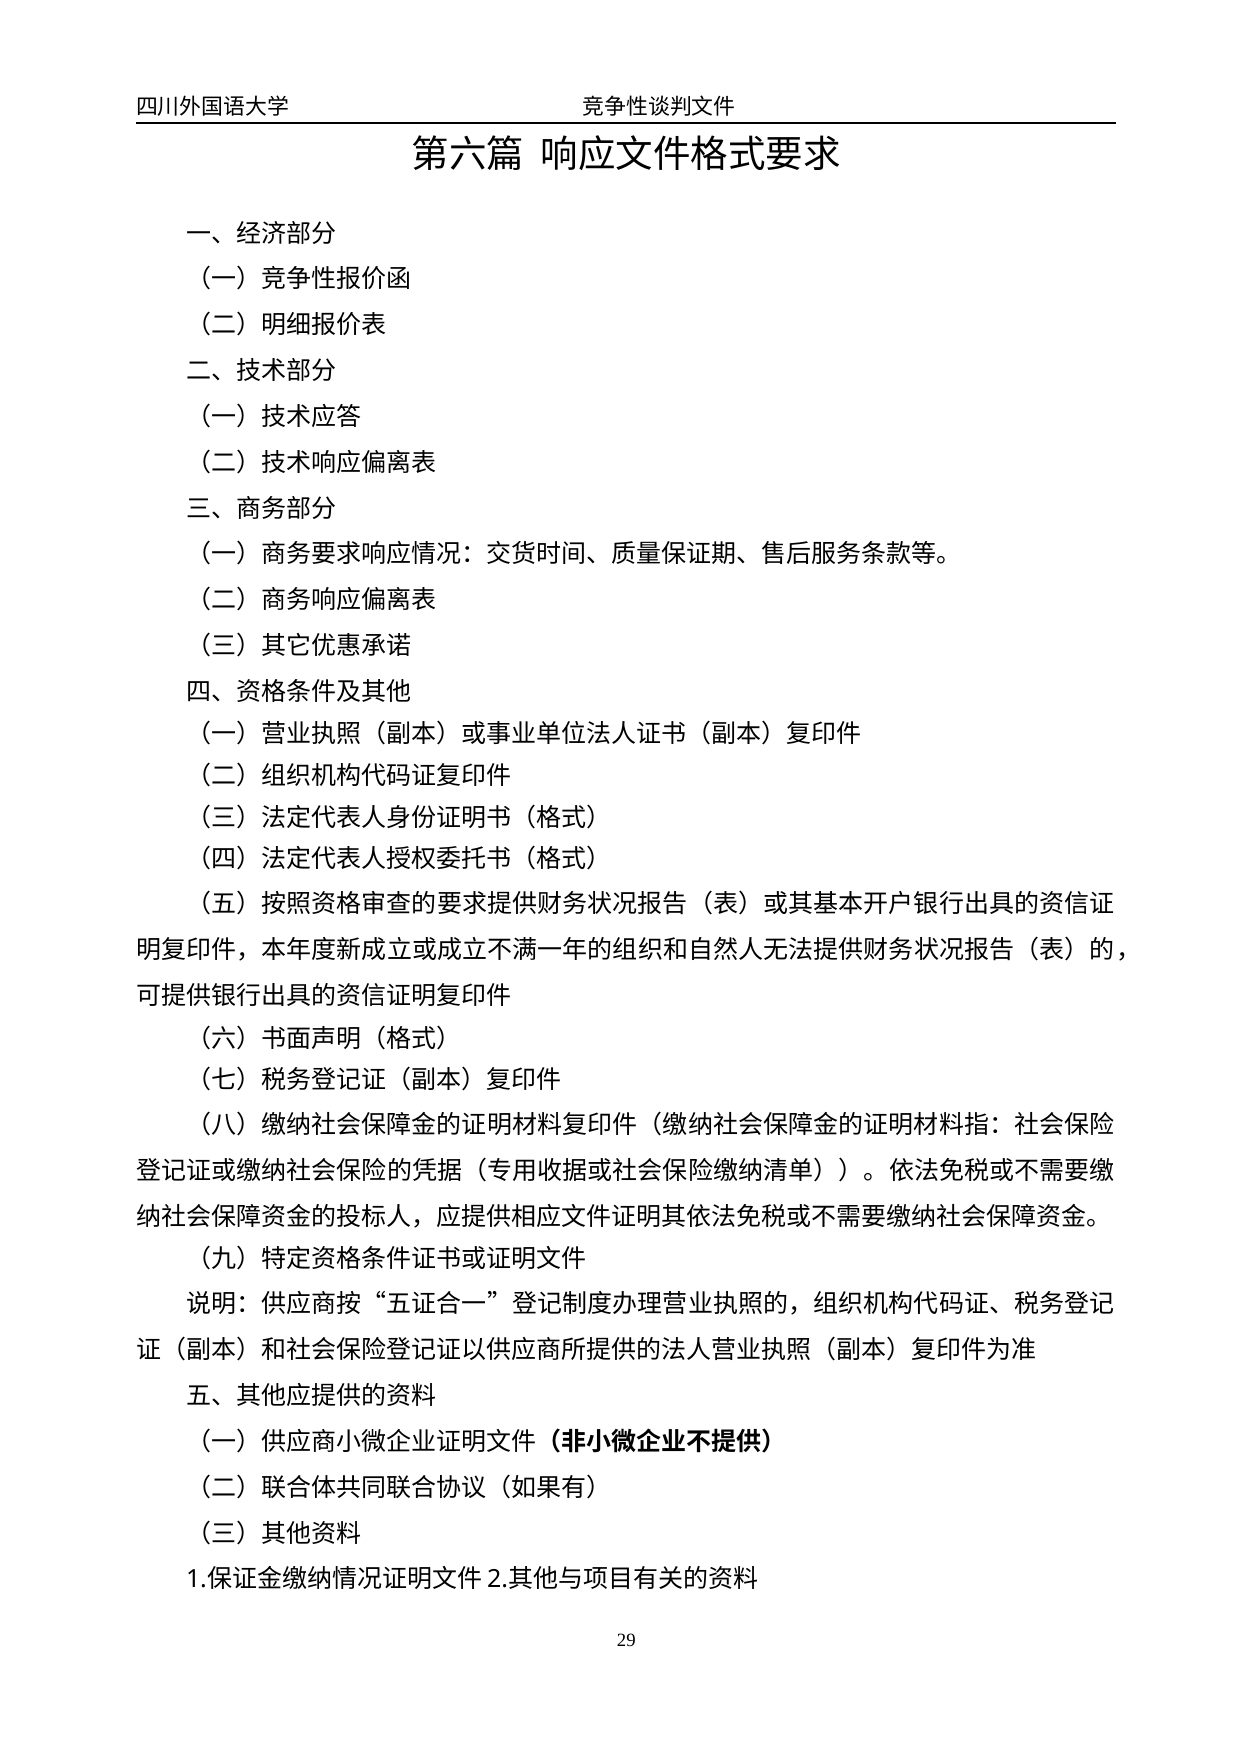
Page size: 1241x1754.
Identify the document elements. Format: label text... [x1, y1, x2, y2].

text （二）技术响应偏离表 [136, 434, 1116, 480]
text 说明：供应商按“五证合一”登记制度办理营业执照的，组织机构代码证、税务登记证（副本）和社会保险登记证以供应商所提供的法人营业执照（副本）复印件为准 [136, 1276, 1116, 1368]
text （二）联合体共同联合协议（如果有） [136, 1459, 1116, 1505]
text 1.保证金缴纳情况证明文件2.其他与项目有关的资料 [136, 1551, 1116, 1597]
text （五）按照资格审查的要求提供财务状况报告（表）或其基本开户银行出具的资信证明复印件，本年度新成立或成立不满一年的组织和自然人无法提供财务状况报告（表）的，可提供银行出具的资信证明复印件 [136, 876, 1116, 1014]
text （九）特定资格条件证书或证明文件 [136, 1234, 1116, 1276]
text （一）商务要求响应情况：交货时间、质量保证期、售后服务条款等。 [136, 526, 1116, 572]
text 五、其他应提供的资料 [136, 1368, 1116, 1414]
text （二）商务响应偏离表 [136, 572, 1116, 618]
text 三、商务部分 [136, 480, 1116, 526]
text 一、经济部分 [136, 205, 1116, 251]
text （一）技术应答 [136, 389, 1116, 434]
text （三）其它优惠承诺 [136, 618, 1116, 664]
text （二）明细报价表 [136, 297, 1116, 343]
text （二）组织机构代码证复印件 [136, 751, 1116, 793]
text 四、资格条件及其他 [136, 664, 1116, 709]
text （八）缴纳社会保障金的证明材料复印件（缴纳社会保障金的证明材料指：社会保险登记证或缴纳社会保险的凭据（专用收据或社会保险缴纳清单））。依法免税或不需要缴纳社会保障资金的投标人，应提供相应文件证明其依法免税或不需要缴纳社会保障资金。 [136, 1097, 1116, 1234]
text 二、技术部分 [136, 343, 1116, 389]
text （四）法定代表人授权委托书（格式） [136, 834, 1116, 876]
text （一）竞争性报价函 [136, 251, 1116, 297]
text （三）其他资料 [136, 1505, 1116, 1551]
text （七）税务登记证（副本）复印件 [136, 1055, 1116, 1097]
subtitle 第六篇 响应文件格式要求 [136, 124, 1116, 178]
text （六）书面声明（格式） [136, 1014, 1116, 1055]
text （三）法定代表人身份证明书（格式） [136, 793, 1116, 834]
text （一）供应商小微企业证明文件（非小微企业不提供） [136, 1414, 1116, 1459]
text （一）营业执照（副本）或事业单位法人证书（副本）复印件 [136, 709, 1116, 751]
